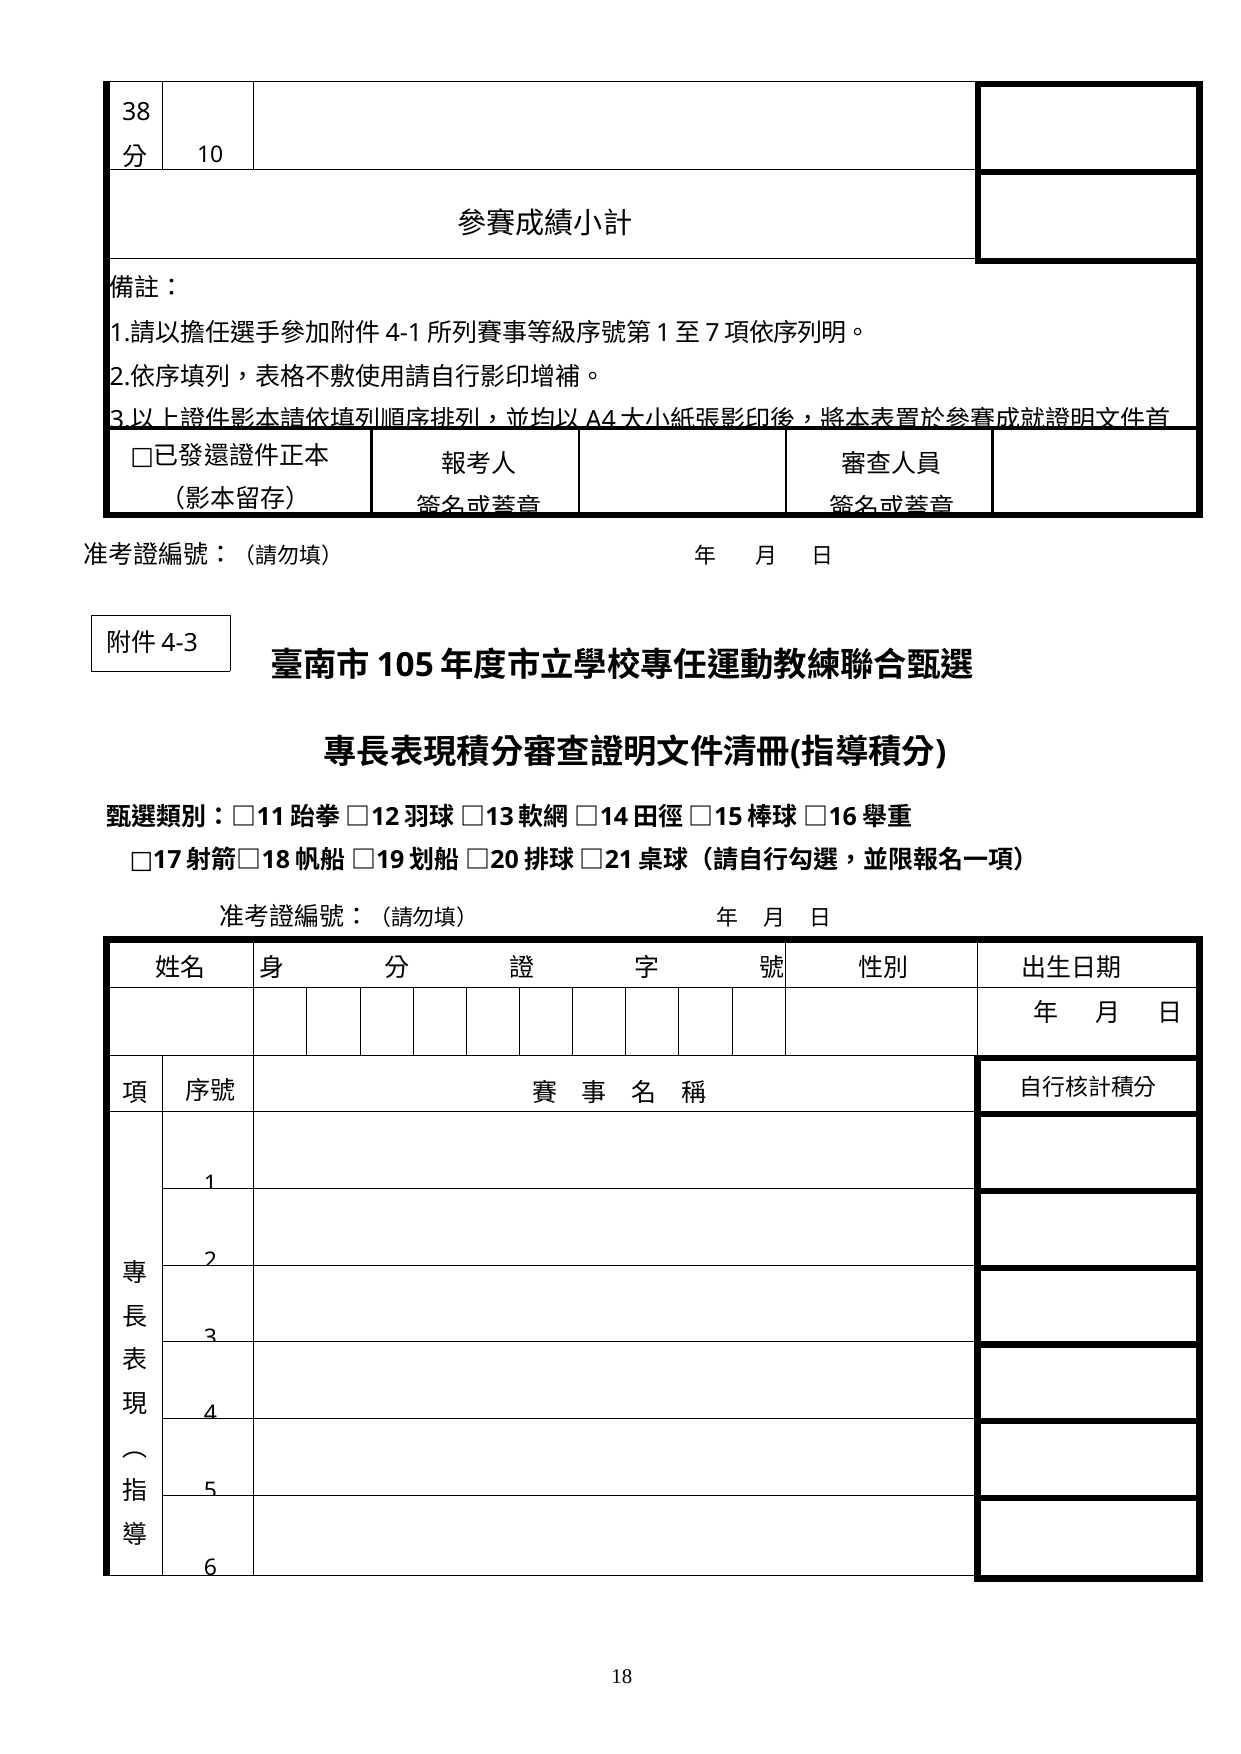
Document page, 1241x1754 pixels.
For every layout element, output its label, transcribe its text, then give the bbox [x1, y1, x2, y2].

table_header 姓名 [110, 943, 253, 987]
table_cell [981, 1348, 1196, 1418]
table_cell [467, 988, 519, 1055]
table_cell 項目 [110, 1056, 162, 1111]
table_cell [361, 988, 413, 1055]
table_cell [254, 1496, 974, 1575]
text 臺南市105年度市立學校專任運動教練聯合甄選 [106, 618, 1137, 705]
table_cell 10 [163, 82, 253, 169]
table_cell 年 月 日 [978, 988, 1196, 1055]
table_cell [414, 988, 466, 1055]
table_cell [981, 1501, 1196, 1575]
text 專長表現積分審查證明文件清冊(指導積分) [106, 705, 1137, 793]
table_cell 專長表現 ︵指導成績 ，最高 62 分 ︶ [110, 1112, 162, 1575]
table_cell 賽 事 名 稱 [254, 1056, 974, 1111]
table_cell [580, 433, 785, 512]
table_cell [254, 82, 975, 169]
table_cell [254, 988, 306, 1055]
text 准考證編號：（請勿填） 年 月 日 [19, 531, 1221, 574]
table_cell [626, 988, 678, 1055]
table_cell [981, 1424, 1196, 1495]
table_cell [573, 988, 625, 1055]
table_cell 參賽成績小計 [110, 170, 975, 258]
text 准考證編號：（請勿填） 年 月 日 [19, 892, 1221, 936]
table_cell 3 [163, 1266, 253, 1341]
table_cell 5 [163, 1419, 253, 1495]
table_cell 備註： 1.請以擔任選手參加附件4-1所列賽事等級序號第1至7項依序列明。 2.依序填列，表格不敷使用請自行影印增補。 3.以上證件影本請依填列順序排列，並均以A4大小紙張影印後，將本表置於參賽成就證明文件首 頁，於初試報名時繳交（正本驗畢後歸還）。 [110, 259, 1196, 426]
table_cell [254, 1419, 974, 1495]
table_cell [679, 988, 732, 1055]
table_cell [254, 1342, 974, 1418]
table_cell 2 [163, 1189, 253, 1264]
table_cell [520, 988, 572, 1055]
table_cell [254, 1266, 974, 1341]
table_cell [981, 1194, 1196, 1264]
table_cell 審查人員 簽名或蓋章 [787, 433, 991, 512]
table_header 性別 [786, 943, 977, 987]
table_cell [733, 988, 785, 1055]
table_header 身 分 證 字 號 [254, 943, 785, 987]
table_cell [307, 988, 360, 1055]
table_cell [981, 1271, 1196, 1341]
table_cell 6 [163, 1496, 253, 1575]
table_cell [254, 1189, 974, 1264]
table_cell 自行核計積分 [981, 1061, 1196, 1111]
text 甄選類別：□11跆拳 □12羽球 □13軟網 □14田徑 □15棒球 □16舉重 [106, 793, 1221, 836]
table_cell [110, 988, 253, 1055]
table_cell □已發還證件正本 （影本留存） [110, 430, 370, 512]
table_cell [981, 175, 1196, 258]
table_cell [981, 1117, 1196, 1188]
table_cell 4 [163, 1342, 253, 1418]
table_cell 報考人 簽名或蓋章 [373, 433, 578, 512]
table_cell [254, 1112, 974, 1188]
table_cell [786, 988, 977, 1055]
table_cell 序號 [163, 1056, 253, 1111]
text □17射箭□18帆船 □19划船 □20排球 □21桌球（請自行勾選，並限報名一項） [19, 836, 1221, 880]
table_cell 1 [163, 1112, 253, 1188]
table_cell [981, 87, 1196, 169]
table_cell [994, 433, 1196, 512]
table_header 出生日期 [978, 943, 1196, 987]
